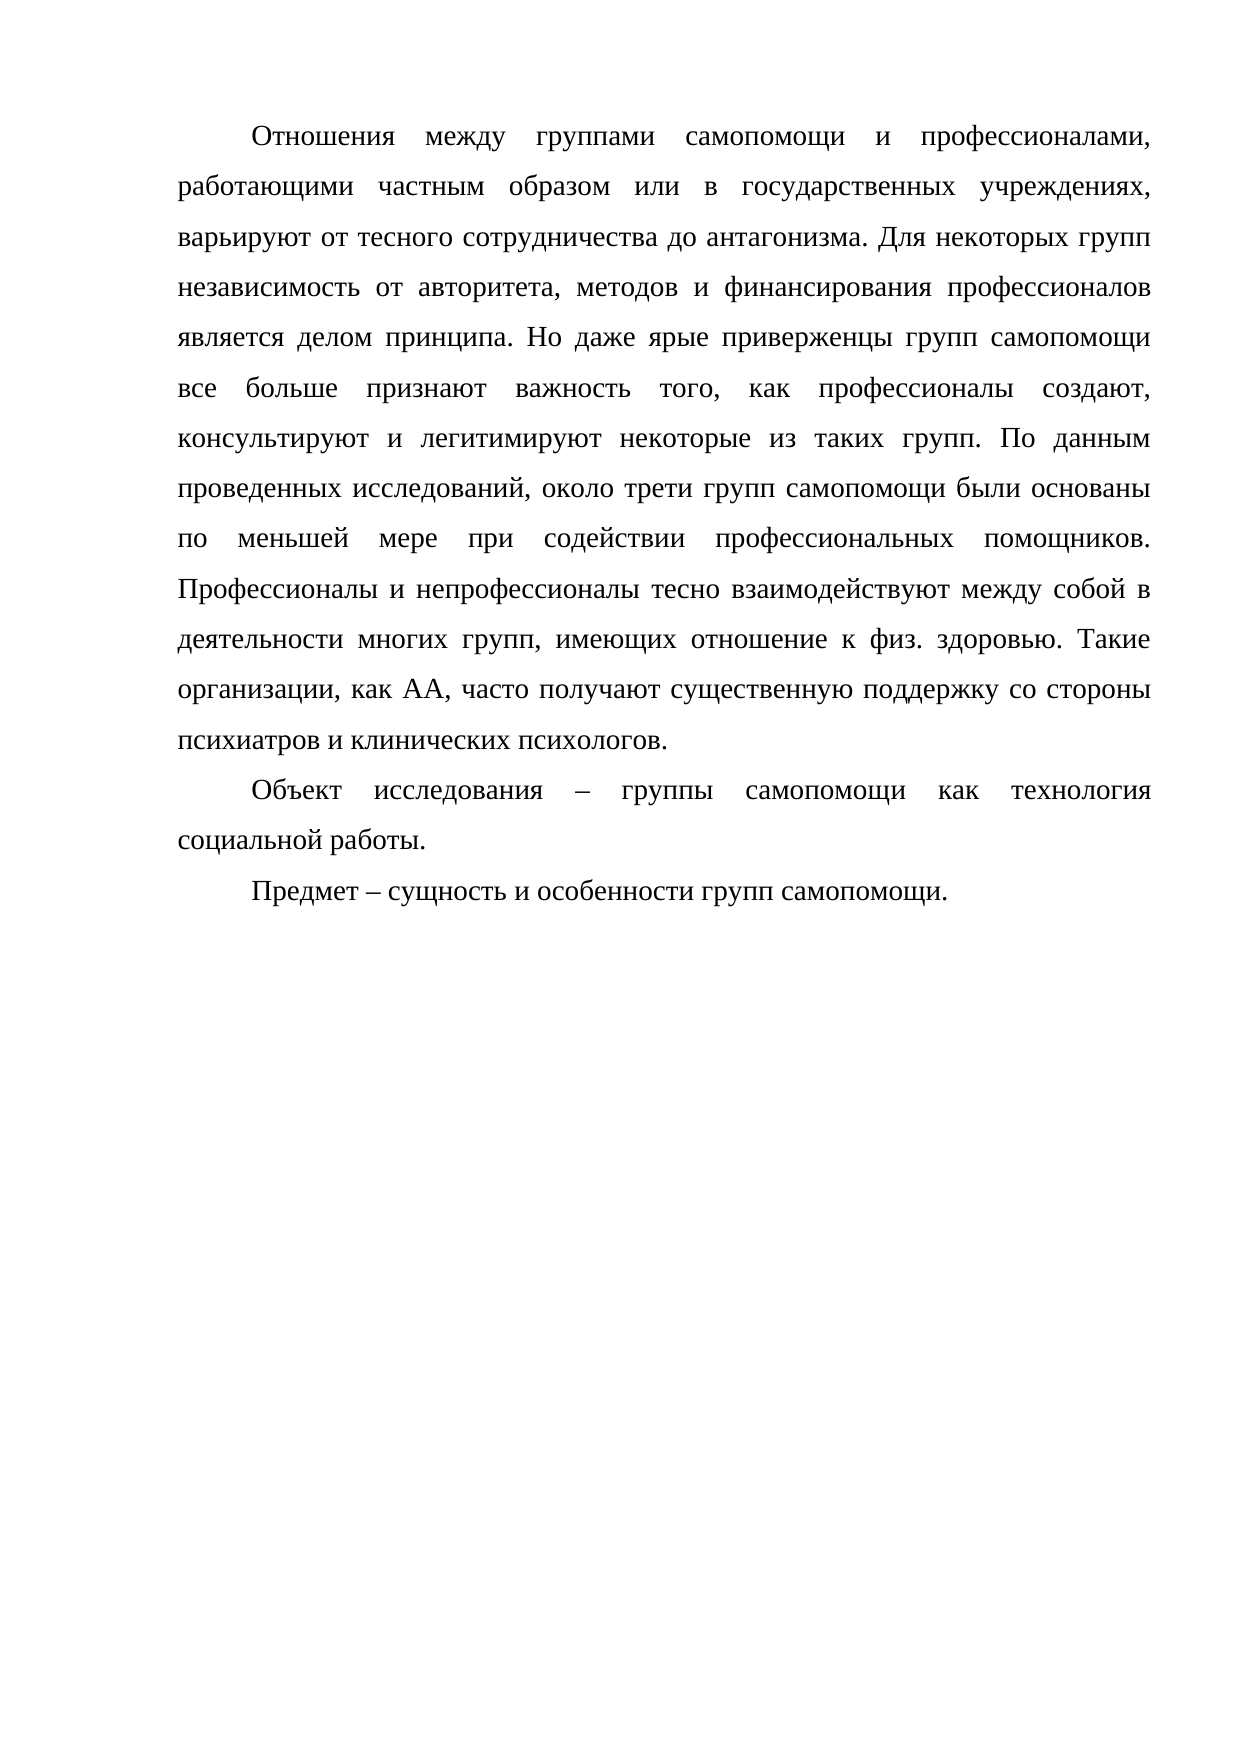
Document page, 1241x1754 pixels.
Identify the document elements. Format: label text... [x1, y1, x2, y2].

text Предмет – сущность и особенности групп самопомощи. [177, 873, 1152, 906]
text Отношения между группами самопомощи и профессионалами, работающими частным образом или в государственных учреждениях, варьируют от тесного сотрудничества до антагонизма. Для некоторых групп независимость от авторитета, методов и финансирования профессионалов является делом принципа. Но даже ярые приверженцы групп самопомощи все больше признают важность того, как профессионалы создают, консультируют и легитимируют некоторые из таких групп. По данным проведенных исследований, около трети групп самопомощи были основаны по меньшей мере при содействии профессиональных помощников. Профессионалы и непрофессионалы тесно взаимодействуют между собой в деятельности многих групп, имеющих отношение к физ. здоровью. Такие организации, как АА, часто получают существенную поддержку со стороны психиатров и клинических психологов. [177, 118, 1152, 755]
text Объект исследования – группы самопомощи как технология социальной работы. [177, 772, 1152, 856]
